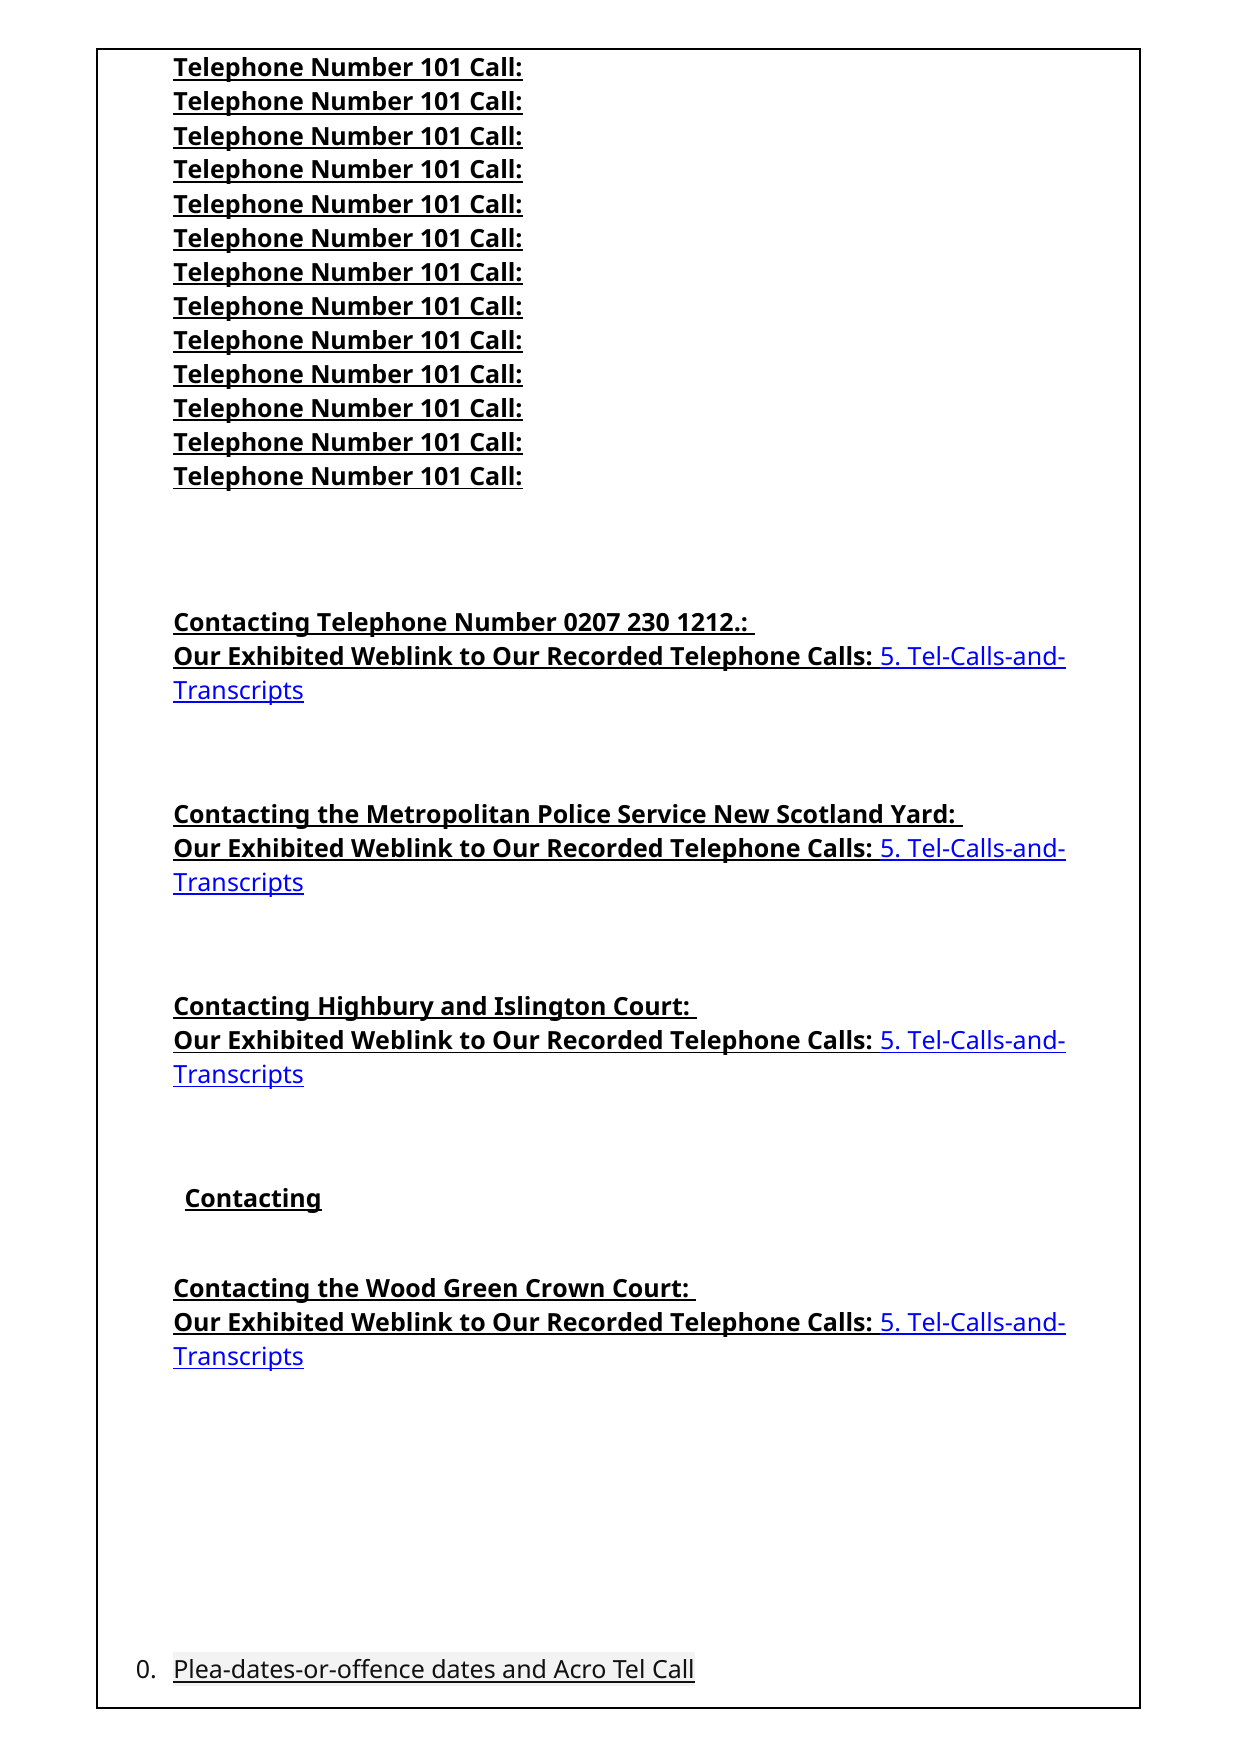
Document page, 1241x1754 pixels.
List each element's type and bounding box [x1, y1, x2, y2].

table_cell [98, 50, 1139, 1707]
